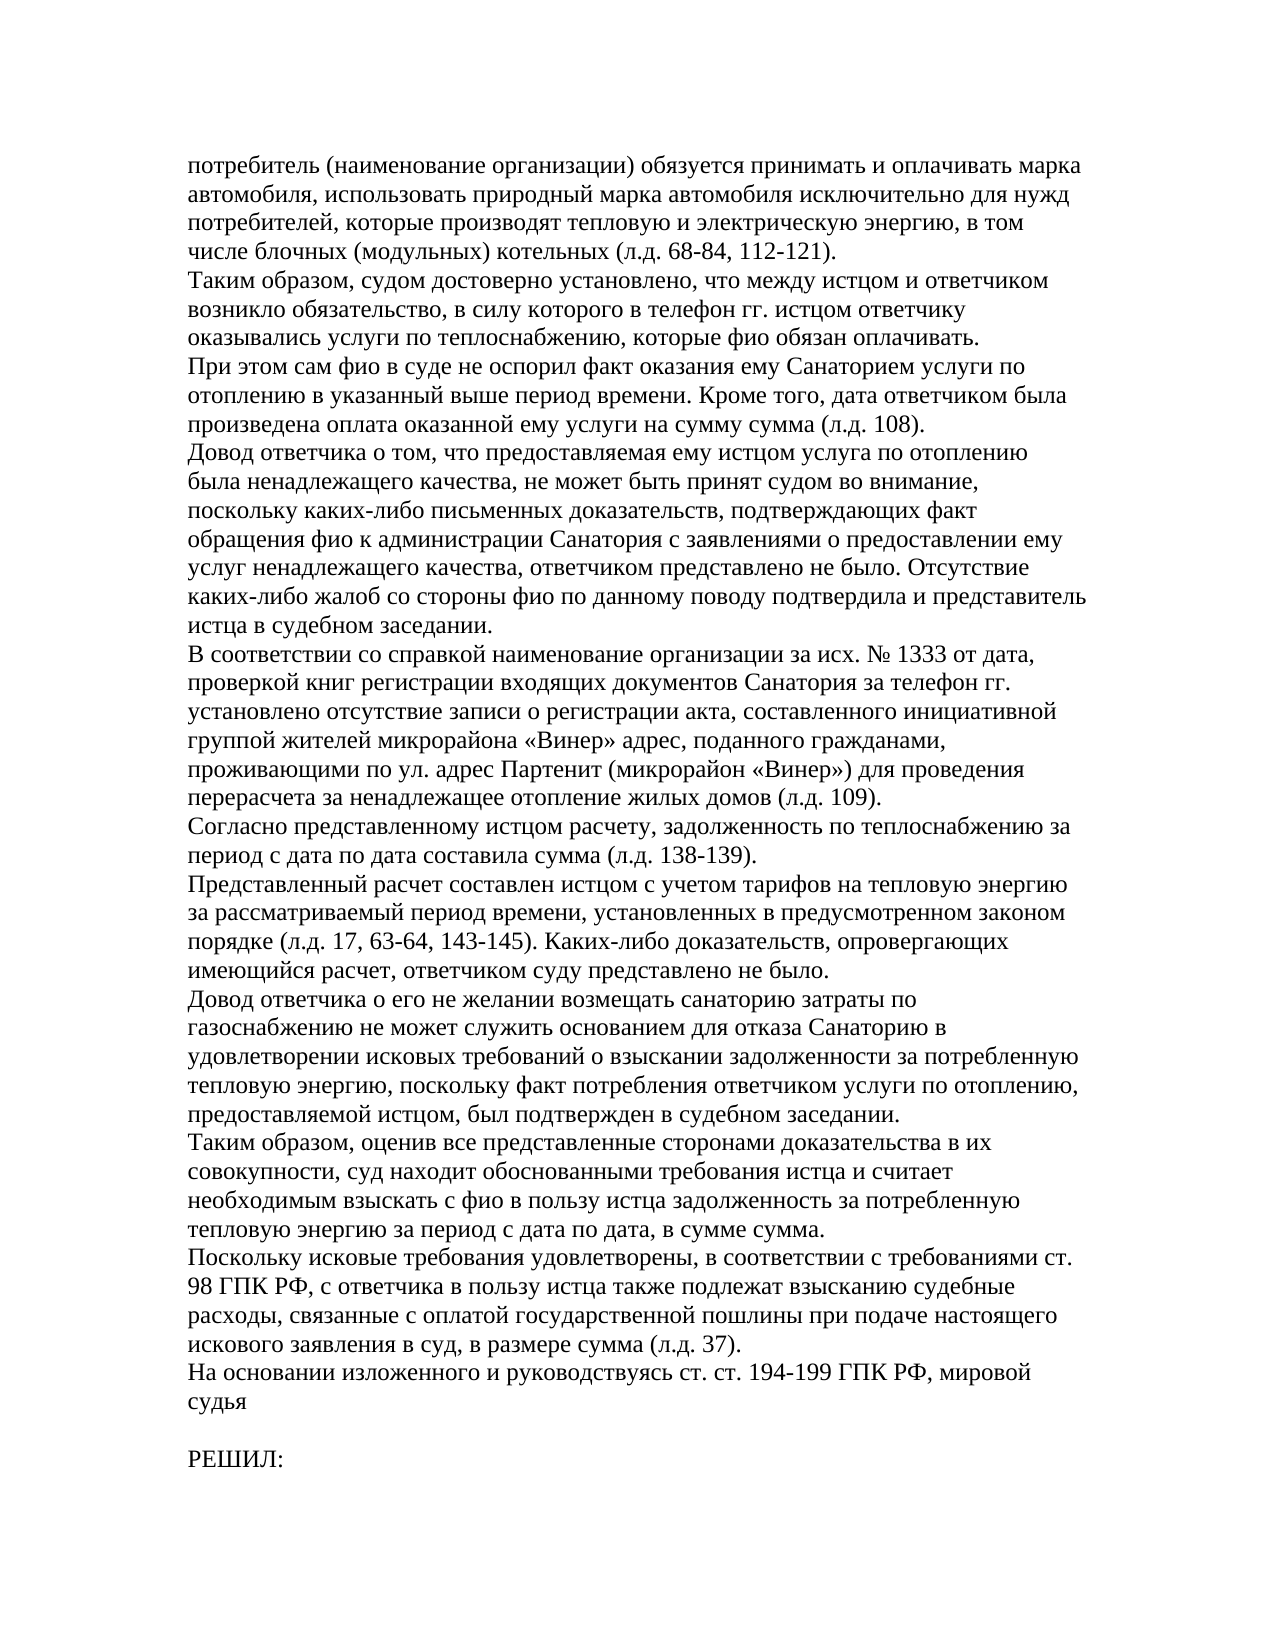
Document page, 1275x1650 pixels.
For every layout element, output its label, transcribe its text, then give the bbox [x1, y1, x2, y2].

text Поскольку исковые требования удовлетворены, в соответствии с требованиями ст. 98 ГПК РФ, с ответчика в пользу истца также подлежат взысканию судебные расходы, связанные с оплатой государственной пошлины при подаче настоящего искового заявления в суд, в размере сумма (л.д. 37). [187, 1242, 1087, 1357]
text Представленный расчет составлен истцом с учетом тарифов на тепловую энергию за рассматриваемый период времени, установленных в предусмотренном законом порядке (л.д. 17, 63-64, 143-145). Каких-либо доказательств, опровергающих имеющийся расчет, ответчиком суду представлено не было. [187, 869, 1087, 984]
text Довод ответчика о том, что предоставляемая ему истцом услуга по отоплению была ненадлежащего качества, не может быть принят судом во внимание, поскольку каких-либо письменных доказательств, подтверждающих факт обращения фио к администрации Санатория с заявлениями о предоставлении ему услуг ненадлежащего качества, ответчиком представлено не было. Отсутствие каких-либо жалоб со стороны фио по данному поводу подтвердила и представитель истца в судебном заседании. [187, 437, 1087, 639]
text В соответствии со справкой наименование организации за исх. № 1333 от дата, проверкой книг регистрации входящих документов Санатория за телефон гг. установлено отсутствие записи о регистрации акта, составленного инициативной группой жителей микрорайона «Винер» адрес, поданного гражданами, проживающими по ул. адрес Партенит (микрорайон «Винер») для проведения перерасчета за ненадлежащее отопление жилых домов (л.д. 109). [187, 639, 1087, 811]
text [187, 150, 1087, 265]
text РЕШИЛ: [187, 1444, 1087, 1472]
text Довод ответчика о его не желании возмещать санаторию затраты по газоснабжению не может служить основанием для отказа Санаторию в удовлетворении исковых требований о взыскании задолженности за потребленную тепловую энергию, поскольку факт потребления ответчиком услуги по отоплению, предоставляемой истцом, был подтвержден в судебном заседании. [187, 984, 1087, 1127]
text Таким образом, оценив все представленные сторонами доказательства в их совокупности, суд находит обоснованными требования истца и считает необходимым взыскать с фио в пользу истца задолженность за потребленную тепловую энергию за период с дата по дата, в сумме сумма. [187, 1127, 1087, 1242]
text При этом сам фио в суде не оспорил факт оказания ему Санаторием услуги по отоплению в указанный выше период времени. Кроме того, дата ответчиком была произведена оплата оказанной ему услуги на сумму сумма (л.д. 108). [187, 351, 1087, 437]
text На основании изложенного и руководствуясь ст. ст. 194-199 ГПК РФ, мировой судья [187, 1357, 1087, 1415]
text Таким образом, судом достоверно установлено, что между истцом и ответчиком возникло обязательство, в силу которого в телефон гг. истцом ответчику оказывались услуги по теплоснабжению, которые фио обязан оплачивать. [187, 265, 1087, 351]
text Согласно представленному истцом расчету, задолженность по теплоснабжению за период с дата по дата составила сумма (л.д. 138-139). [187, 811, 1087, 869]
